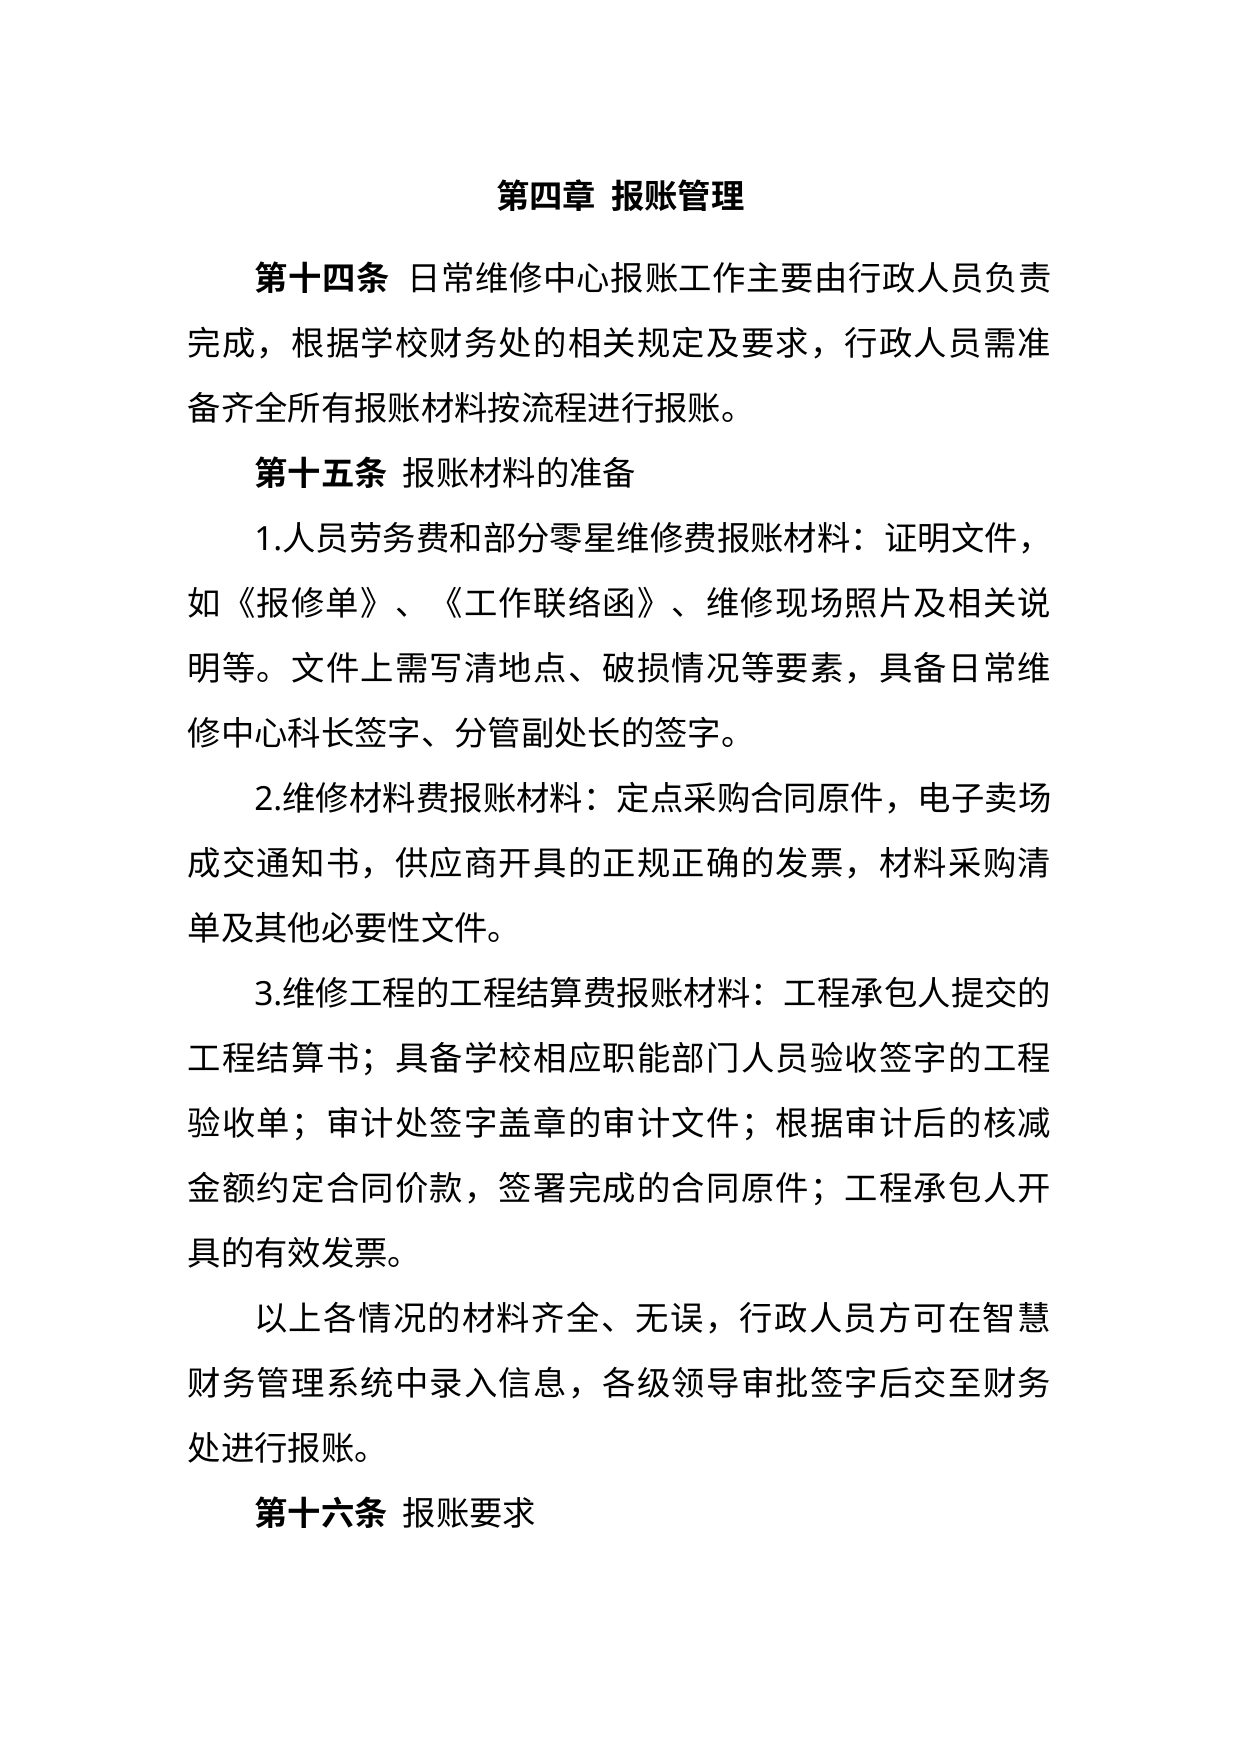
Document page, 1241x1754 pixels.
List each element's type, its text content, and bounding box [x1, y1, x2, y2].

text 第十五条 报账材料的准备 [187, 438, 1053, 503]
text 以上各情况的材料齐全、无误，行政人员方可在智慧财务管理系统中录入信息，各级领导审批签字后交至财务处进行报账。 [187, 1283, 1053, 1478]
text 第十四条 日常维修中心报账工作主要由行政人员负责完成，根据学校财务处的相关规定及要求，行政人员需准备齐全所有报账材料按流程进行报账。 [187, 243, 1053, 438]
text 第十六条 报账要求 [187, 1478, 1053, 1543]
text 第四章 报账管理 [187, 162, 1053, 227]
text 2.维修材料费报账材料：定点采购合同原件，电子卖场成交通知书，供应商开具的正规正确的发票，材料采购清单及其他必要性文件。 [187, 763, 1053, 958]
text 3.维修工程的工程结算费报账材料：工程承包人提交的工程结算书；具备学校相应职能部门人员验收签字的工程验收单；审计处签字盖章的审计文件；根据审计后的核减金额约定合同价款，签署完成的合同原件；工程承包人开具的有效发票。 [187, 958, 1053, 1283]
text 1.人员劳务费和部分零星维修费报账材料：证明文件，如《报修单》、《工作联络函》、维修现场照片及相关说明等。文件上需写清地点、破损情况等要素，具备日常维修中心科长签字、分管副处长的签字。 [187, 503, 1053, 763]
